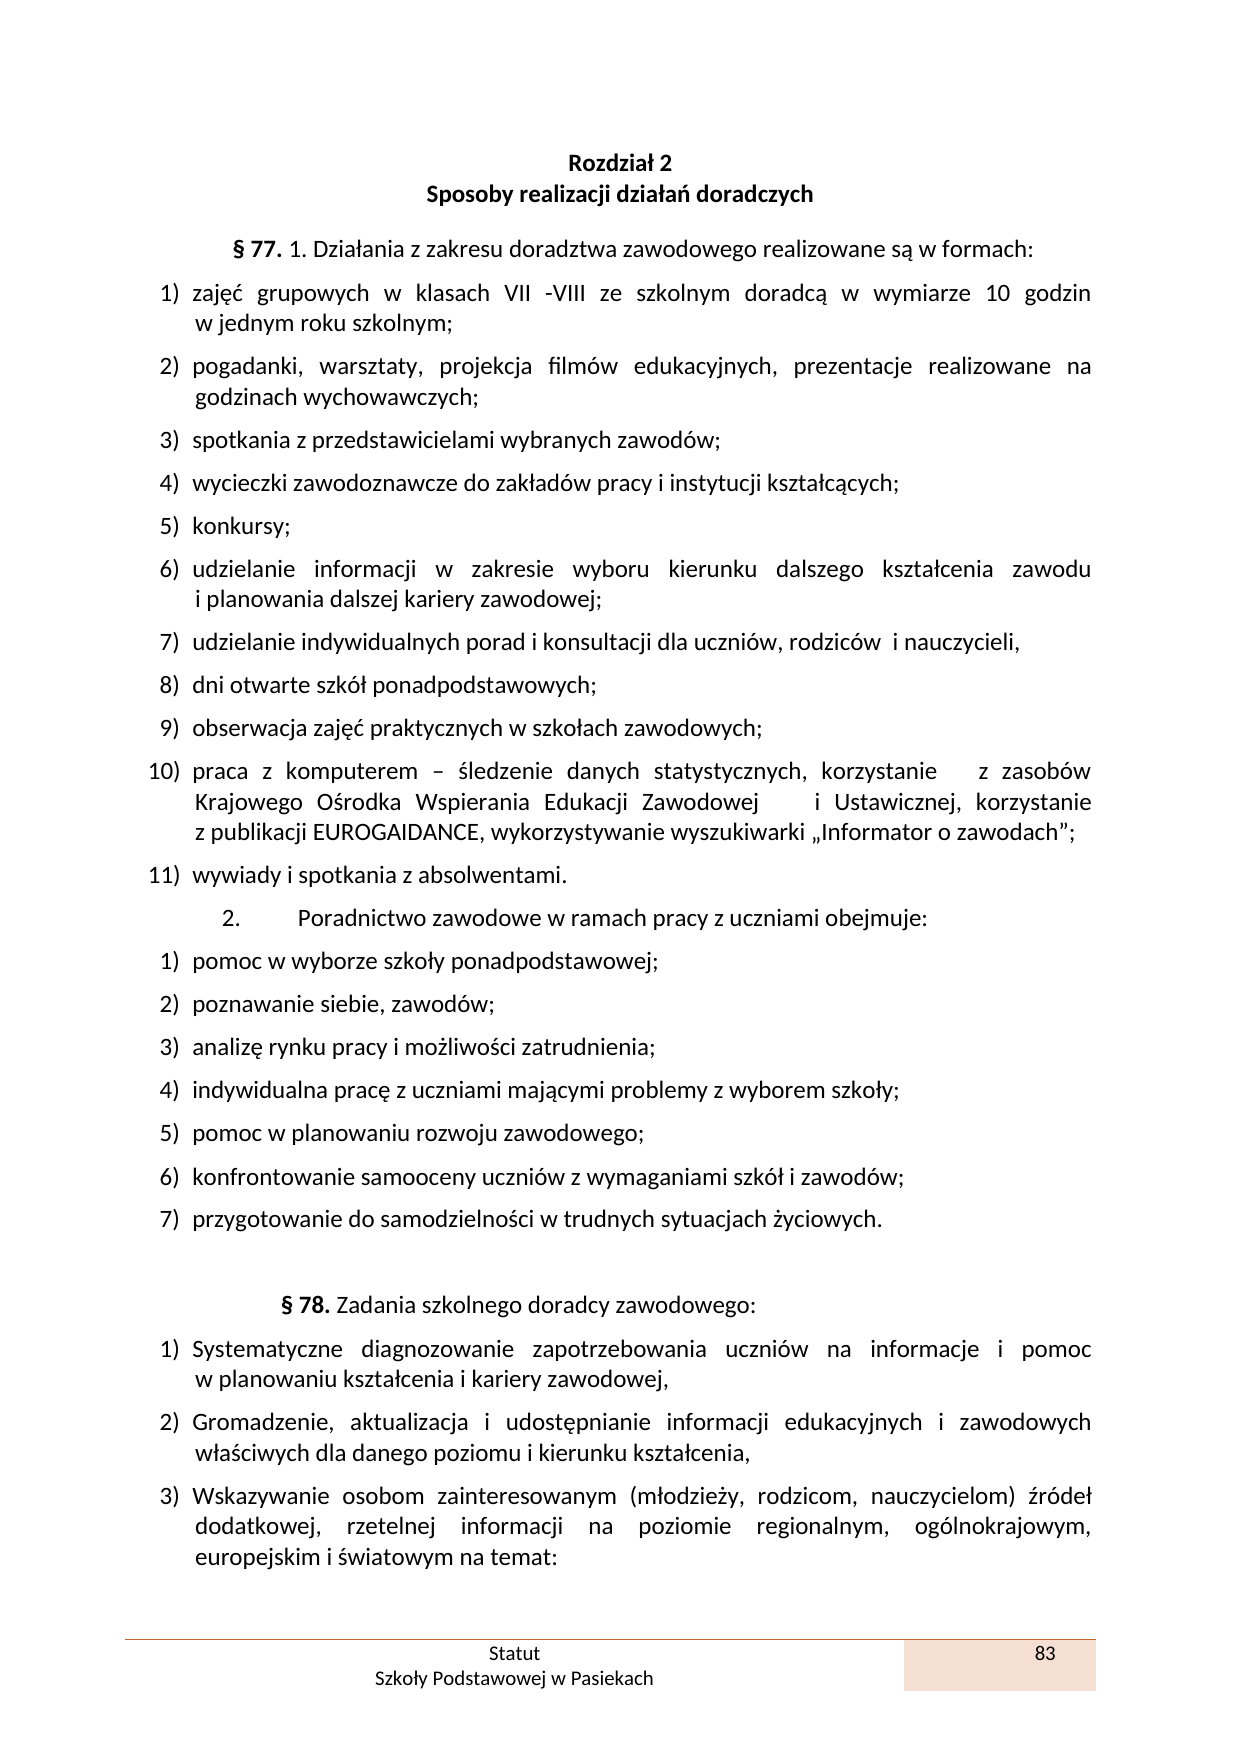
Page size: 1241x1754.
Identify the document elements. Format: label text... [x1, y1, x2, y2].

text § 77. 1. Działania z zakresu doradztwa zawodowego realizowane są w formach: [148, 234, 1093, 264]
list indywidualna pracę z uczniami mającymi problemy z wyborem szkoły; [159, 1074, 1093, 1105]
list spotkania z przedstawicielami wybranych zawodów; [159, 424, 1093, 454]
list Poradnictwo zawodowe w ramach pracy z uczniami obejmuje: [151, 902, 1093, 933]
list Wskazywanie osobom zainteresowanym (młodzieży, rodzicom, nauczycielom) źródeł dodatkowej, rzetelnej informacji na poziomie regionalnym, ogólnokrajowym, europejskim i światowym na temat: [159, 1480, 1093, 1571]
list Systematyczne diagnozowanie zapotrzebowania uczniów na informacje i pomoc w planowaniu kształcenia i kariery zawodowej, [159, 1333, 1093, 1394]
list udzielanie indywidualnych porad i konsultacji dla uczniów, rodziców i nauczycieli, [159, 626, 1093, 657]
list dni otwarte szkół ponadpodstawowych; [159, 669, 1093, 700]
list pomoc w wyborze szkoły ponadpodstawowej; [159, 946, 1093, 976]
list wycieczki zawodoznawcze do zakładów pracy i instytucji kształcących; [159, 467, 1093, 497]
list pogadanki, warsztaty, projekcja filmów edukacyjnych, prezentacje realizowane na godzinach wychowawczych; [159, 350, 1093, 411]
list konkursy; [159, 510, 1093, 540]
list analizę rynku pracy i możliwości zatrudnienia; [159, 1032, 1093, 1062]
list Gromadzenie, aktualizacja i udostępnianie informacji edukacyjnych i zawodowych właściwych dla danego poziomu i kierunku kształcenia, [159, 1406, 1093, 1467]
list zajęć grupowych w klasach VII -VIII ze szkolnym doradcą w wymiarze 10 godzin w jednym roku szkolnym; [159, 277, 1093, 338]
list wywiady i spotkania z absolwentami. [148, 859, 1093, 890]
text Rozdział 2 Sposoby realizacji działań doradczych [148, 148, 1093, 209]
list poznawanie siebie, zawodów; [159, 988, 1093, 1019]
list obserwacja zajęć praktycznych w szkołach zawodowych; [159, 712, 1093, 743]
list pomoc w planowaniu rozwoju zawodowego; [159, 1118, 1093, 1148]
text § 78. Zadania szkolnego doradcy zawodowego: [281, 1290, 1093, 1320]
list praca z komputerem – śledzenie danych statystycznych, korzystanie z zasobów Krajowego Ośrodka Wspierania Edukacji Zawodowej i Ustawicznej, korzystanie z publikacji EUROGAIDANCE, wykorzystywanie wyszukiwarki „Informator o zawodach”; [148, 755, 1093, 847]
list przygotowanie do samodzielności w trudnych sytuacjach życiowych. [159, 1204, 1093, 1234]
list udzielanie informacji w zakresie wyboru kierunku dalszego kształcenia zawodu i planowania dalszej kariery zawodowej; [159, 553, 1093, 614]
list konfrontowanie samooceny uczniów z wymaganiami szkół i zawodów; [159, 1161, 1093, 1191]
